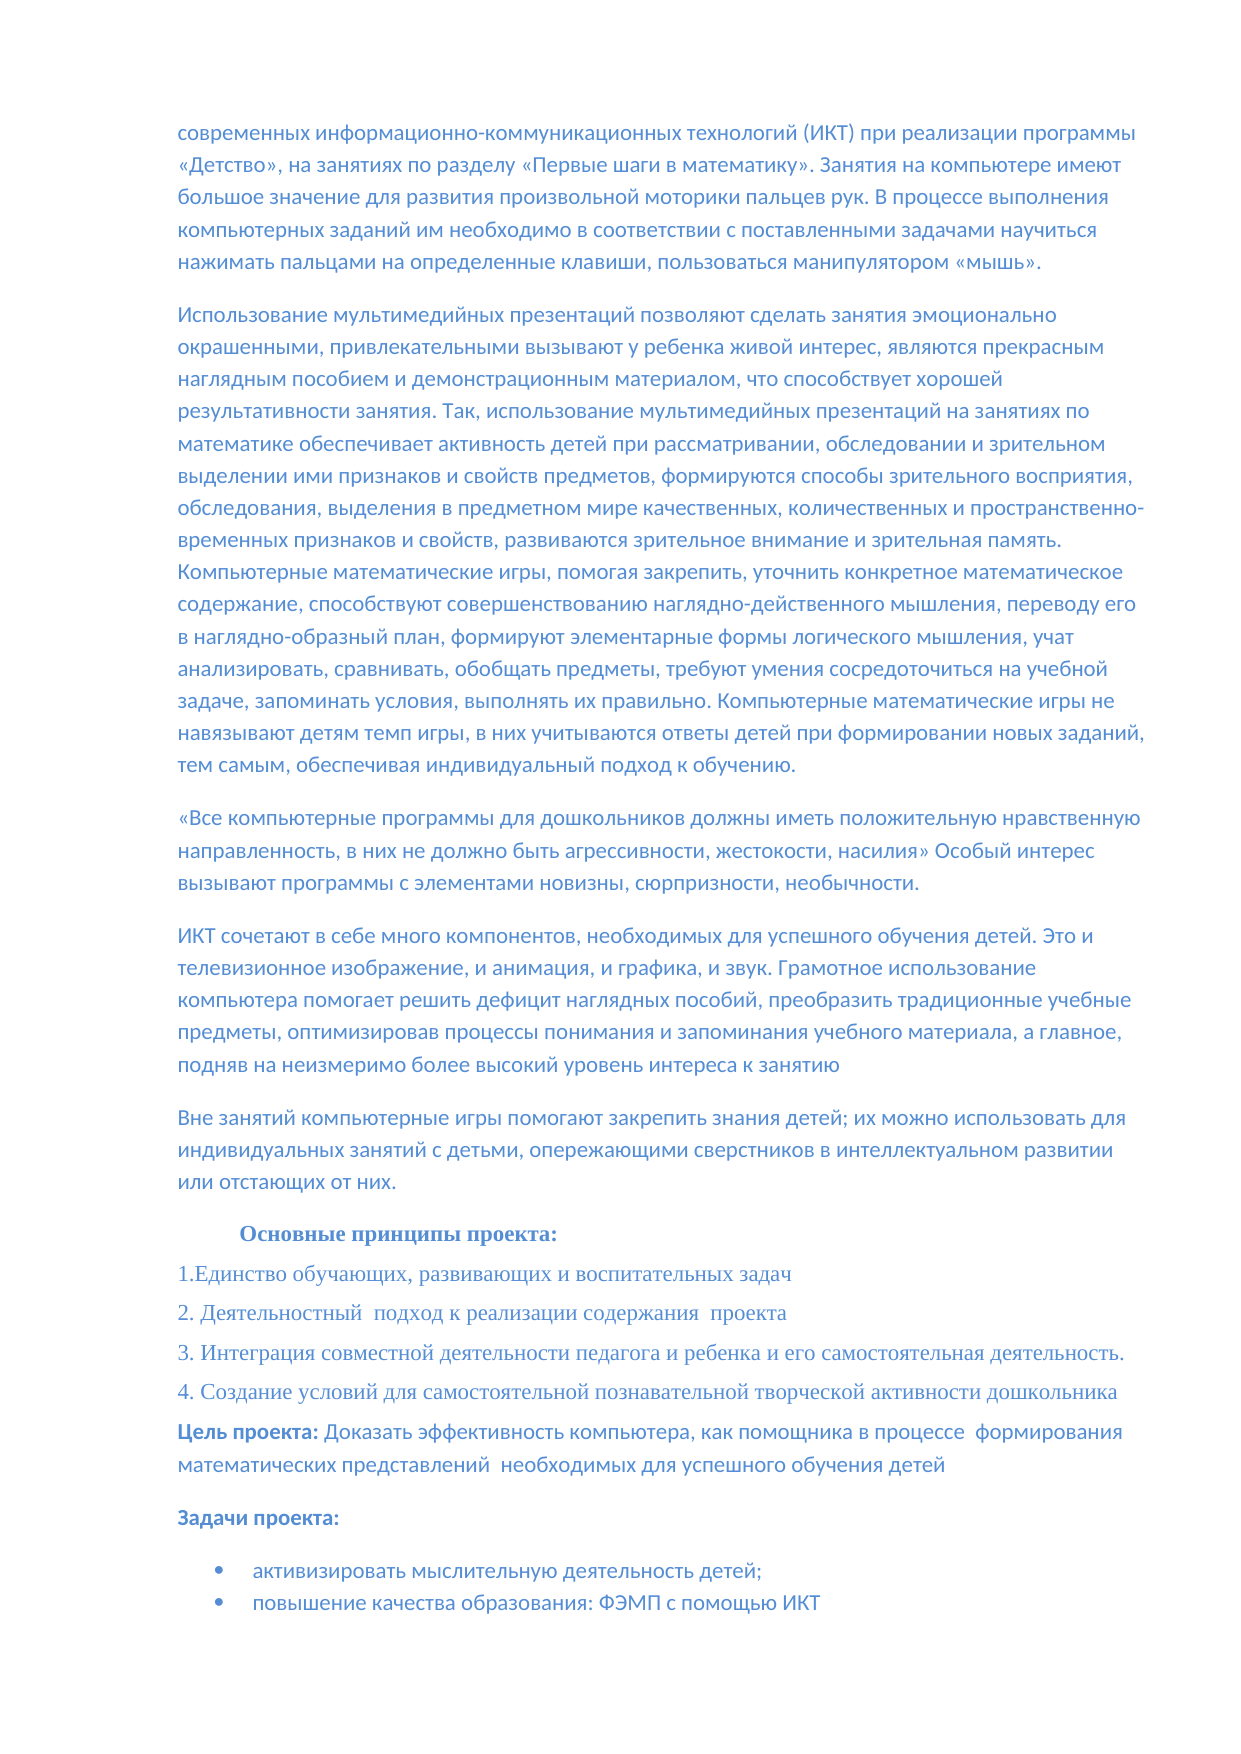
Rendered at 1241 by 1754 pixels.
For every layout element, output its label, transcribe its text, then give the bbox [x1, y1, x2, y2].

text ИКТ сочетают в себе много компонентов, необходимых для успешного обучения детей. Это и телевизионное изображение, и анимация, и графика, и звук. Грамотное использование компьютера помогает решить дефицит наглядных пособий, преобразить традиционные учебные предметы, оптимизировав процессы понимания и запоминания учебного материала, а главное, подняв на неизмеримо более высокий уровень интереса к занятию [177, 921, 1152, 1078]
text Использование мультимедийных презентаций позволяют сделать занятия эмоционально окрашенными, привлекательными вызывают у ребенка живой интерес, являются прекрасным наглядным пособием и демонстрационным материалом, что способствует хорошей результативности занятия. Так, использование мультимедийных презентаций на занятиях по математике обеспечивает активность детей при рассматривании, обследовании и зрительном выделении ими признаков и свойств предметов, формируются способы зрительного восприятия, обследования, выделения в предметном мире качественных, количественных и пространственно-временных признаков и свойств, развиваются зрительное внимание и зрительная память. Компьютерные математические игры, помогая закрепить, уточнить конкретное математическое содержание, способствуют совершенствованию наглядно-действенного мышления, переводу его в наглядно-образный план, формируют элементарные формы логического мышления, учат анализировать, сравнивать, обобщать предметы, требуют умения сосредоточиться на учебной задаче, запоминать условия, выполнять их правильно. Компьютерные математические игры не навязывают детям темп игры, в них учитываются ответы детей при формировании новых заданий, тем самым, обеспечивая индивидуальный подход к обучению. [177, 300, 1152, 778]
text «Все компьютерные программы для дошкольников должны иметь положительную нравственную направленность, в них не должно быть агрессивности, жестокости, насилия» Особый интерес вызывают программы с элементами новизны, сюрпризности, необычности. [177, 803, 1152, 896]
text 3. Интеграция совместной деятельности педагога и ребенка и его самостоятельная деятельность. [177, 1338, 1152, 1365]
text Основные принципы проекта: [177, 1220, 1152, 1246]
list активизировать мыслительную деятельность детей; [215, 1556, 1152, 1584]
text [177, 118, 1152, 275]
text Вне занятий компьютерные игры помогают закрепить знания детей; их можно использовать для индивидуальных занятий с детьми, опережающими сверстников в интеллектуальном развитии или отстающих от них. [177, 1103, 1152, 1195]
text 1.Единство обучающих, развивающих и воспитательных задач [177, 1259, 1152, 1286]
text Задачи проекта: [177, 1503, 1152, 1531]
list повышение качества образования: ФЭМП с помощью ИКТ [215, 1588, 1152, 1616]
text 2. Деятельностный подход к реализации содержания проекта [177, 1299, 1152, 1325]
text 4. Создание условий для самостоятельной познавательной творческой активности дошкольника [177, 1378, 1152, 1404]
text Цель проекта: Доказать эффективность компьютера, как помощника в процессе формирования математических представлений необходимых для успешного обучения детей [177, 1417, 1152, 1478]
